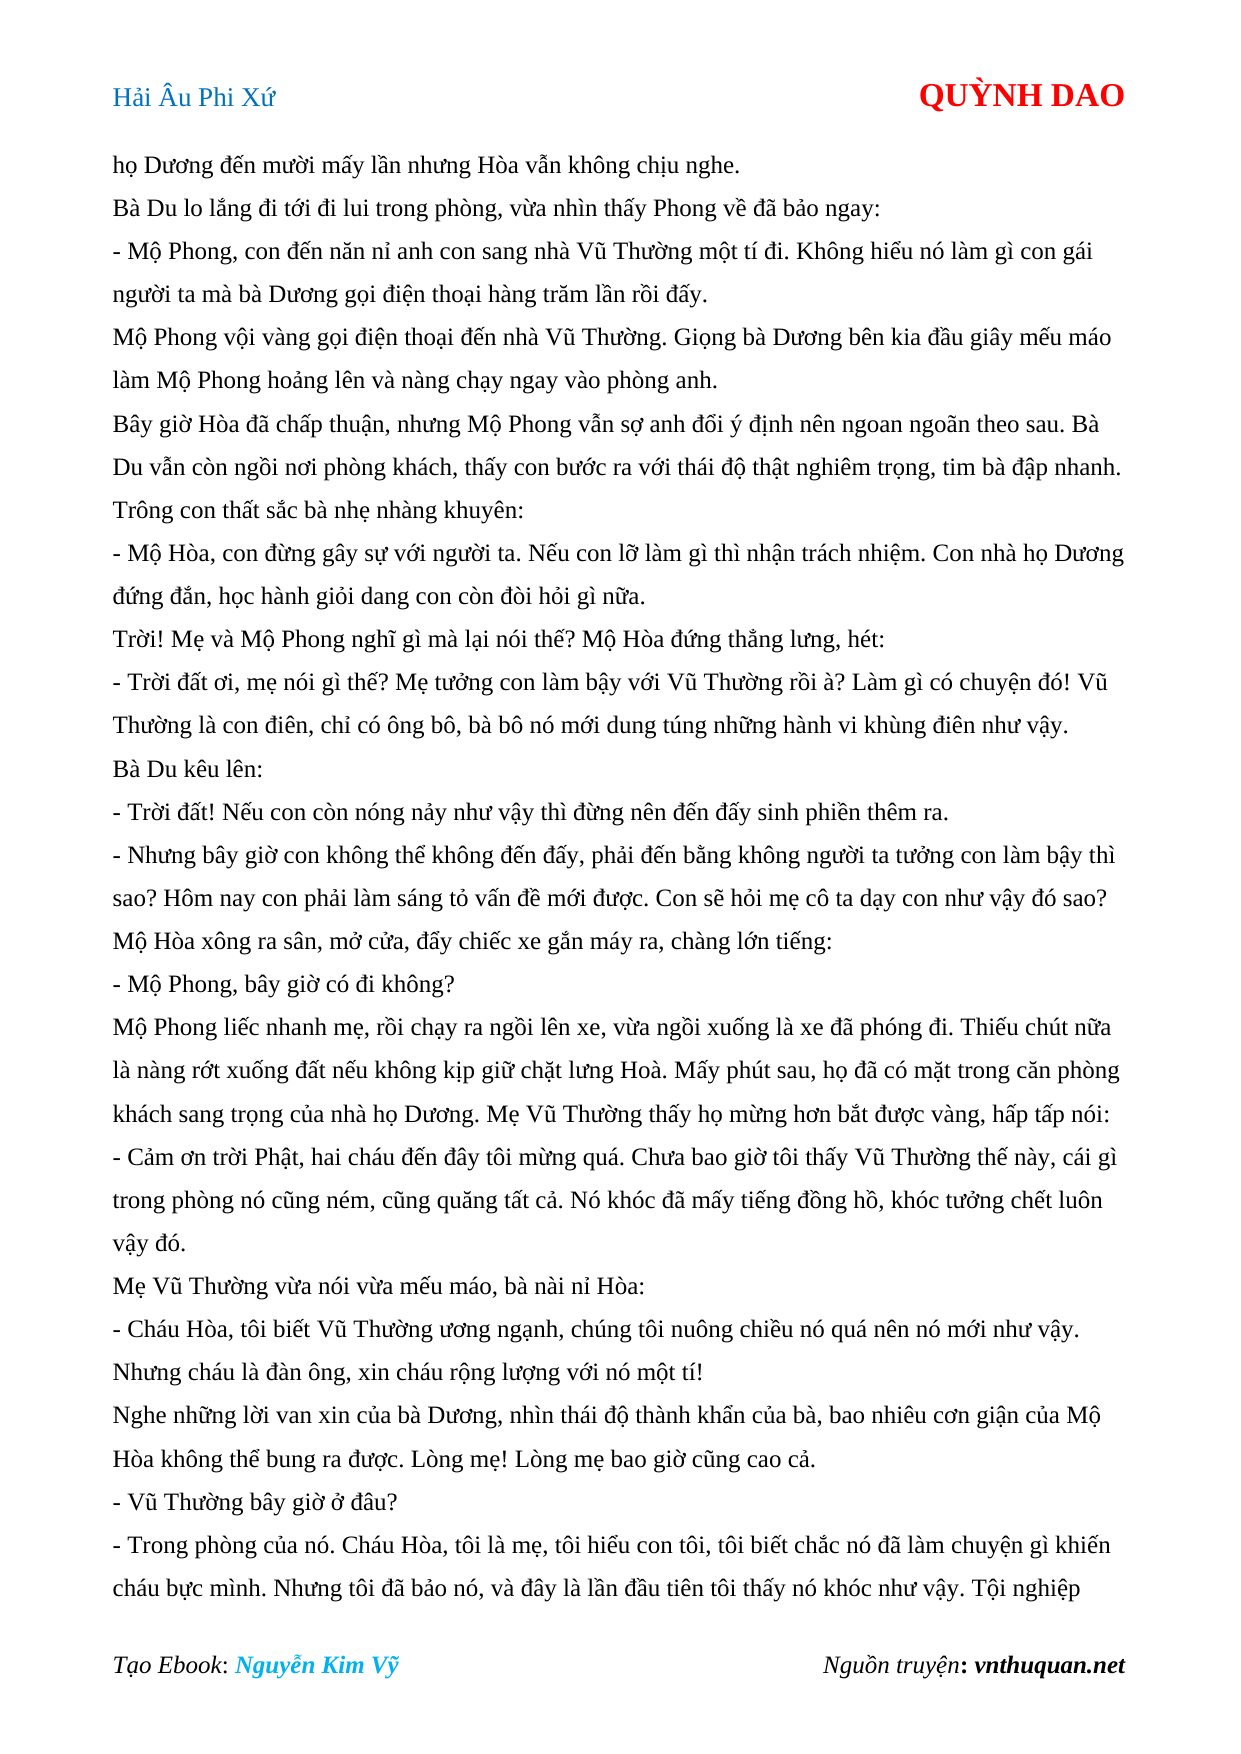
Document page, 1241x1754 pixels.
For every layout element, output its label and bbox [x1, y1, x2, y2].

text [112, 150, 1128, 1602]
